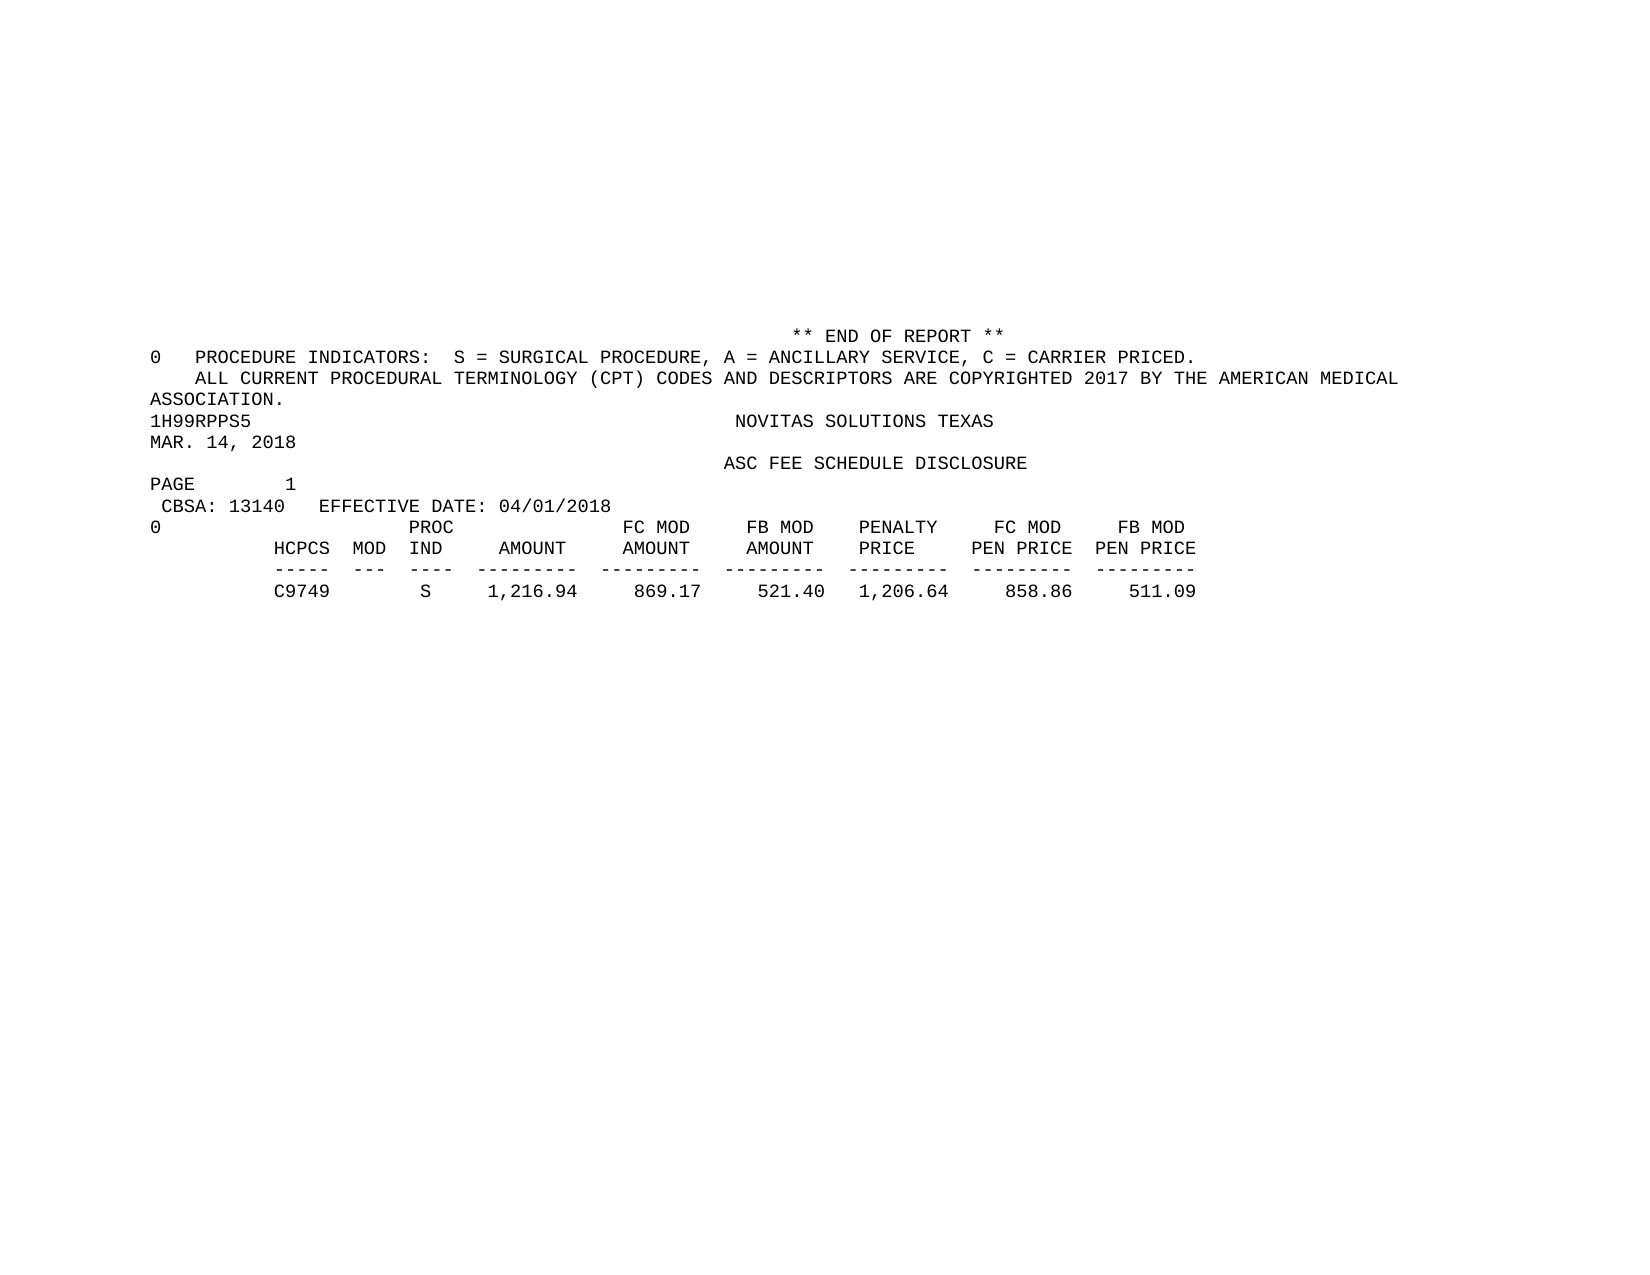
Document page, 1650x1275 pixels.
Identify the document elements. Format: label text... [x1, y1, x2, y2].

text ASC FEE SCHEDULE DISCLOSURE PAGE 1 [150, 454, 1500, 496]
text 0 PROC FC MOD FB MOD PENALTY FC MOD FB MOD [150, 518, 1500, 539]
text CBSA: 13140 EFFECTIVE DATE: 04/01/2018 [150, 496, 1500, 518]
text ALL CURRENT PROCEDURAL TERMINOLOGY (CPT) CODES AND DESCRIPTORS ARE COPYRIGHTED 2017 BY THE AMERICAN MEDICAL ASSOCIATION. [150, 369, 1500, 411]
text C9749 S 1,216.94 869.17 521.40 1,206.64 858.86 511.09 [150, 581, 1500, 603]
text ----- --- ---- --------- --------- --------- --------- --------- --------- [150, 560, 1500, 581]
text 1H99RPPS5 NOVITAS SOLUTIONS TEXAS MAR. 14, 2018 [150, 411, 1500, 454]
text 0 PROCEDURE INDICATORS: S = SURGICAL PROCEDURE, A = ANCILLARY SERVICE, C = CARRIER PRICED. [150, 348, 1500, 369]
text ** END OF REPORT ** [150, 326, 1500, 348]
text HCPCS MOD IND AMOUNT AMOUNT AMOUNT PRICE PEN PRICE PEN PRICE [150, 539, 1500, 560]
